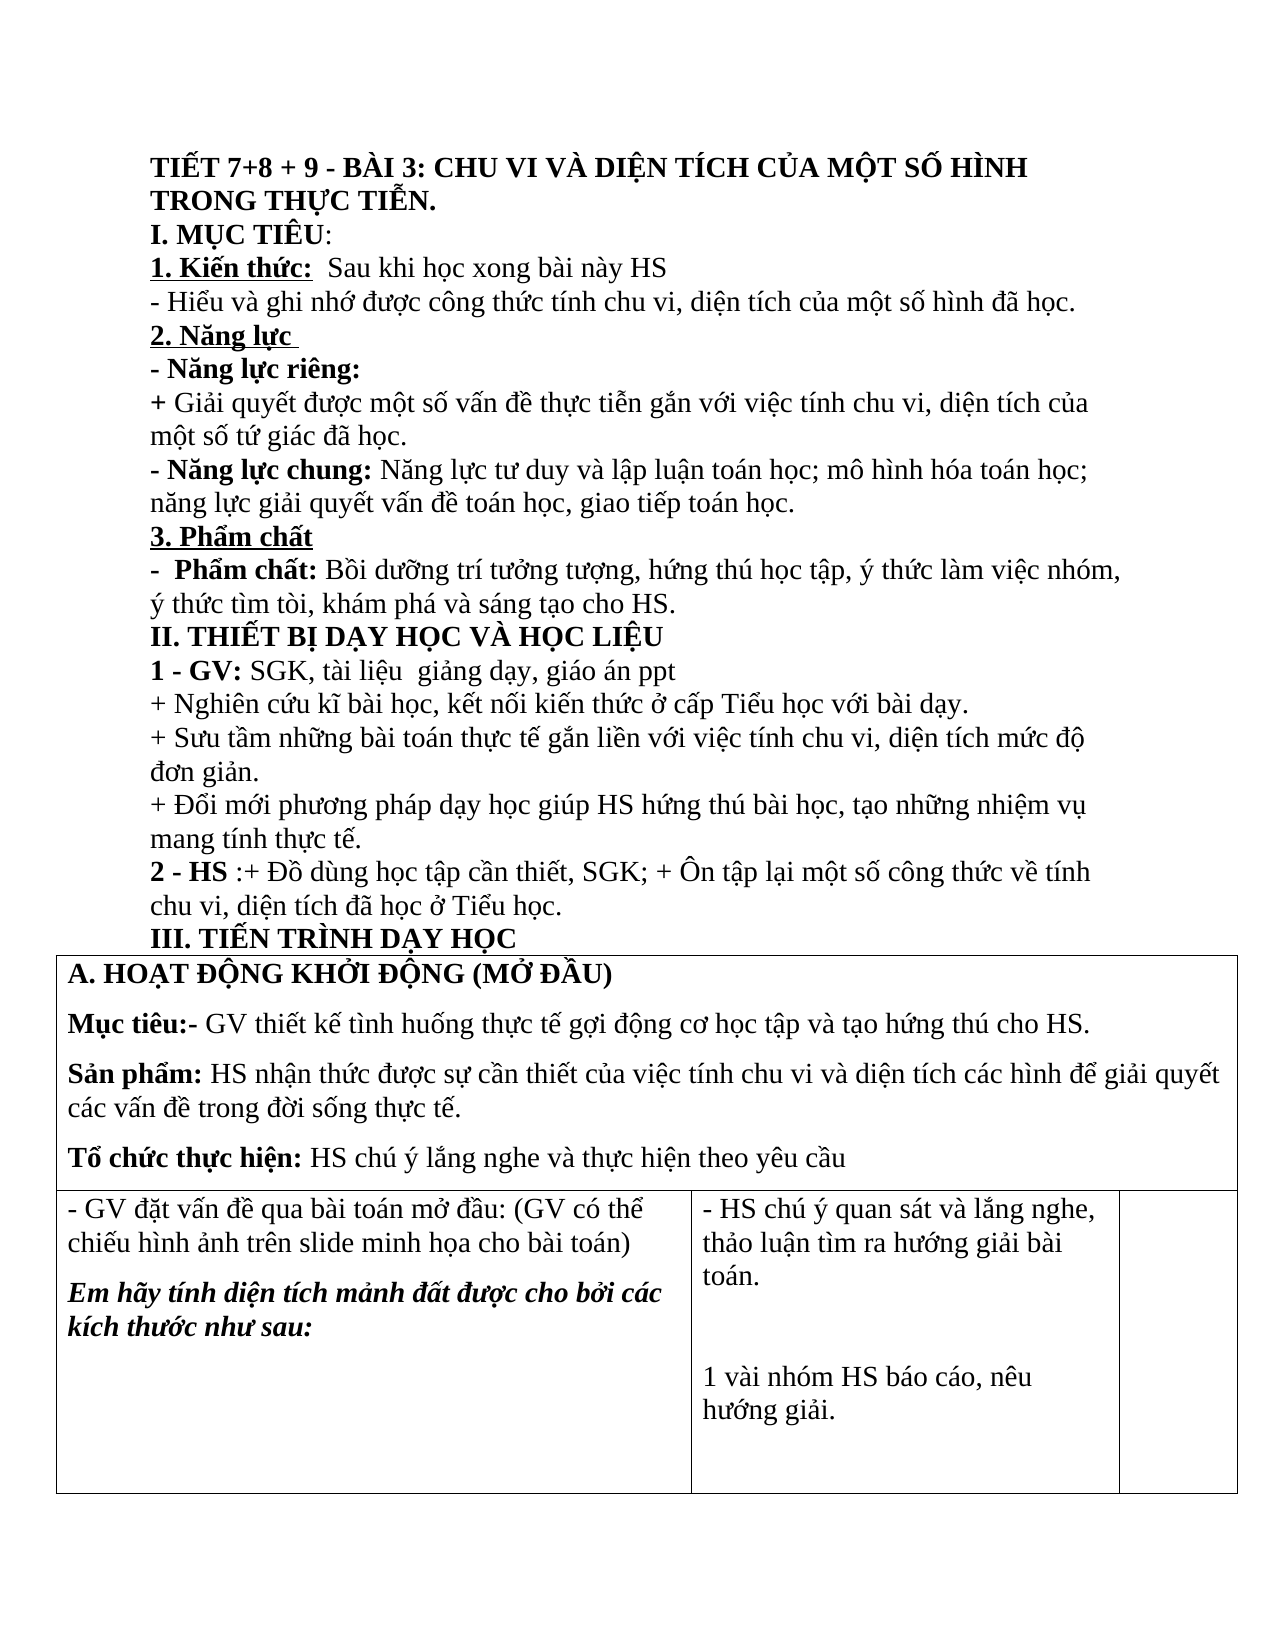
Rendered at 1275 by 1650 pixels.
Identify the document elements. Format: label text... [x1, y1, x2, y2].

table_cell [692, 1191, 1119, 1493]
text + Sưu tầm những bài toán thực tế gắn liền với việc tính chu vi, diện tích mức độ đơn giản. [150, 720, 1125, 787]
text 1. Kiến thức: Sau khi học xong bài này HS [150, 251, 1125, 284]
text - Phẩm chất: Bồi dưỡng trí tưởng tượng, hứng thú học tập, ý thức làm việc nhóm, ý thức tìm tòi, khám phá và sáng tạo cho HS. [150, 552, 1125, 619]
text I. MỤC TIÊU: [150, 217, 1125, 251]
text III. TIẾN TRÌNH DẠY HỌC [150, 921, 1125, 955]
table_cell [1120, 1191, 1237, 1493]
text - Năng lực chung: Năng lực tư duy và lập luận toán học; mô hình hóa toán học; năng lực giải quyết vấn đề toán học, giao tiếp toán học. [150, 452, 1125, 519]
text + Nghiên cứu kĩ bài học, kết nối kiến thức ở cấp Tiểu học với bài dạy. [150, 687, 1125, 720]
text + Đổi mới phương pháp dạy học giúp HS hứng thú bài học, tạo những nhiệm vụ mang tính thực tế. [150, 787, 1125, 854]
text 3. Phẩm chất [150, 519, 1125, 552]
text + Giải quyết được một số vấn đề thực tiễn gắn với việc tính chu vi, diện tích của một số tứ giác đã học. [150, 385, 1125, 452]
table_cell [57, 1191, 691, 1493]
table_header A. HOẠT ĐỘNG KHỞI ĐỘNG (MỞ ĐẦU) Mục tiêu:- GV thiết kế tình huống thực tế gợi động cơ học tập và tạo hứng thú cho HS. Sản phẩm: HS nhận thức được sự cần thiết của việc tính chu vi và diện tích các hình để giải quyết các vấn đề trong đời sống thực tế. Tổ chức thực hiện: HS chú ý lắng nghe và thực hiện theo yêu cầu [57, 956, 1237, 1190]
text 2. Năng lực [150, 318, 1125, 351]
text - Hiểu và ghi nhớ được công thức tính chu vi, diện tích của một số hình đã học. [150, 284, 1125, 318]
text II. THIẾT BỊ DẠY HỌC VÀ HỌC LIỆU [150, 619, 1125, 653]
text - Năng lực riêng: [150, 351, 1125, 385]
text 2 - HS :+ Đồ dùng học tập cần thiết, SGK; + Ôn tập lại một số công thức về tính chu vi, diện tích đã học ở Tiểu học. [150, 854, 1125, 921]
text TIẾT 7+8 + 9 - BÀI 3: CHU VI VÀ DIỆN TÍCH CỦA MỘT SỐ HÌNH TRONG THỰC TIỄN. [150, 150, 1125, 217]
text 1 - GV: SGK, tài liệu giảng dạy, giáo án ppt [150, 653, 1125, 687]
